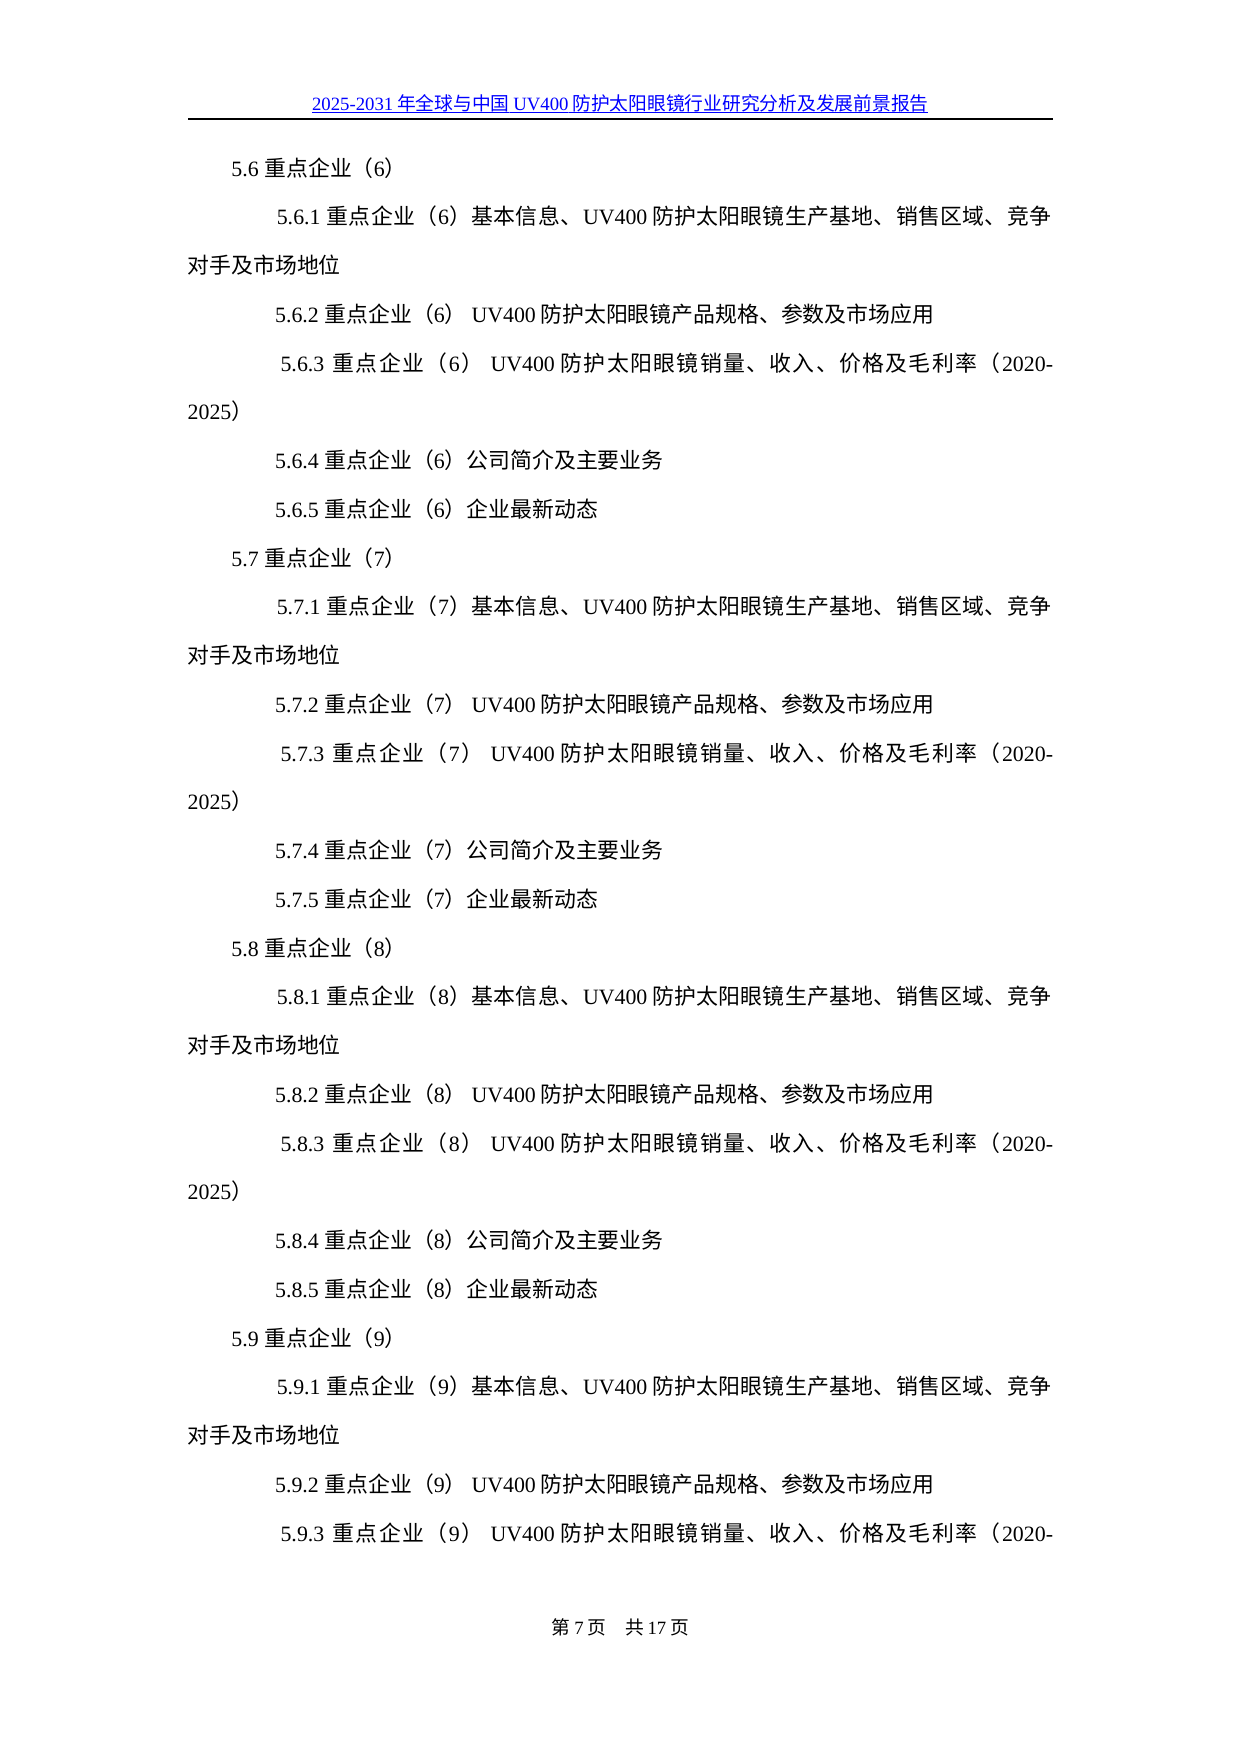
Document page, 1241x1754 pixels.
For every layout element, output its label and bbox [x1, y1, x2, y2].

text [187, 150, 1053, 1548]
